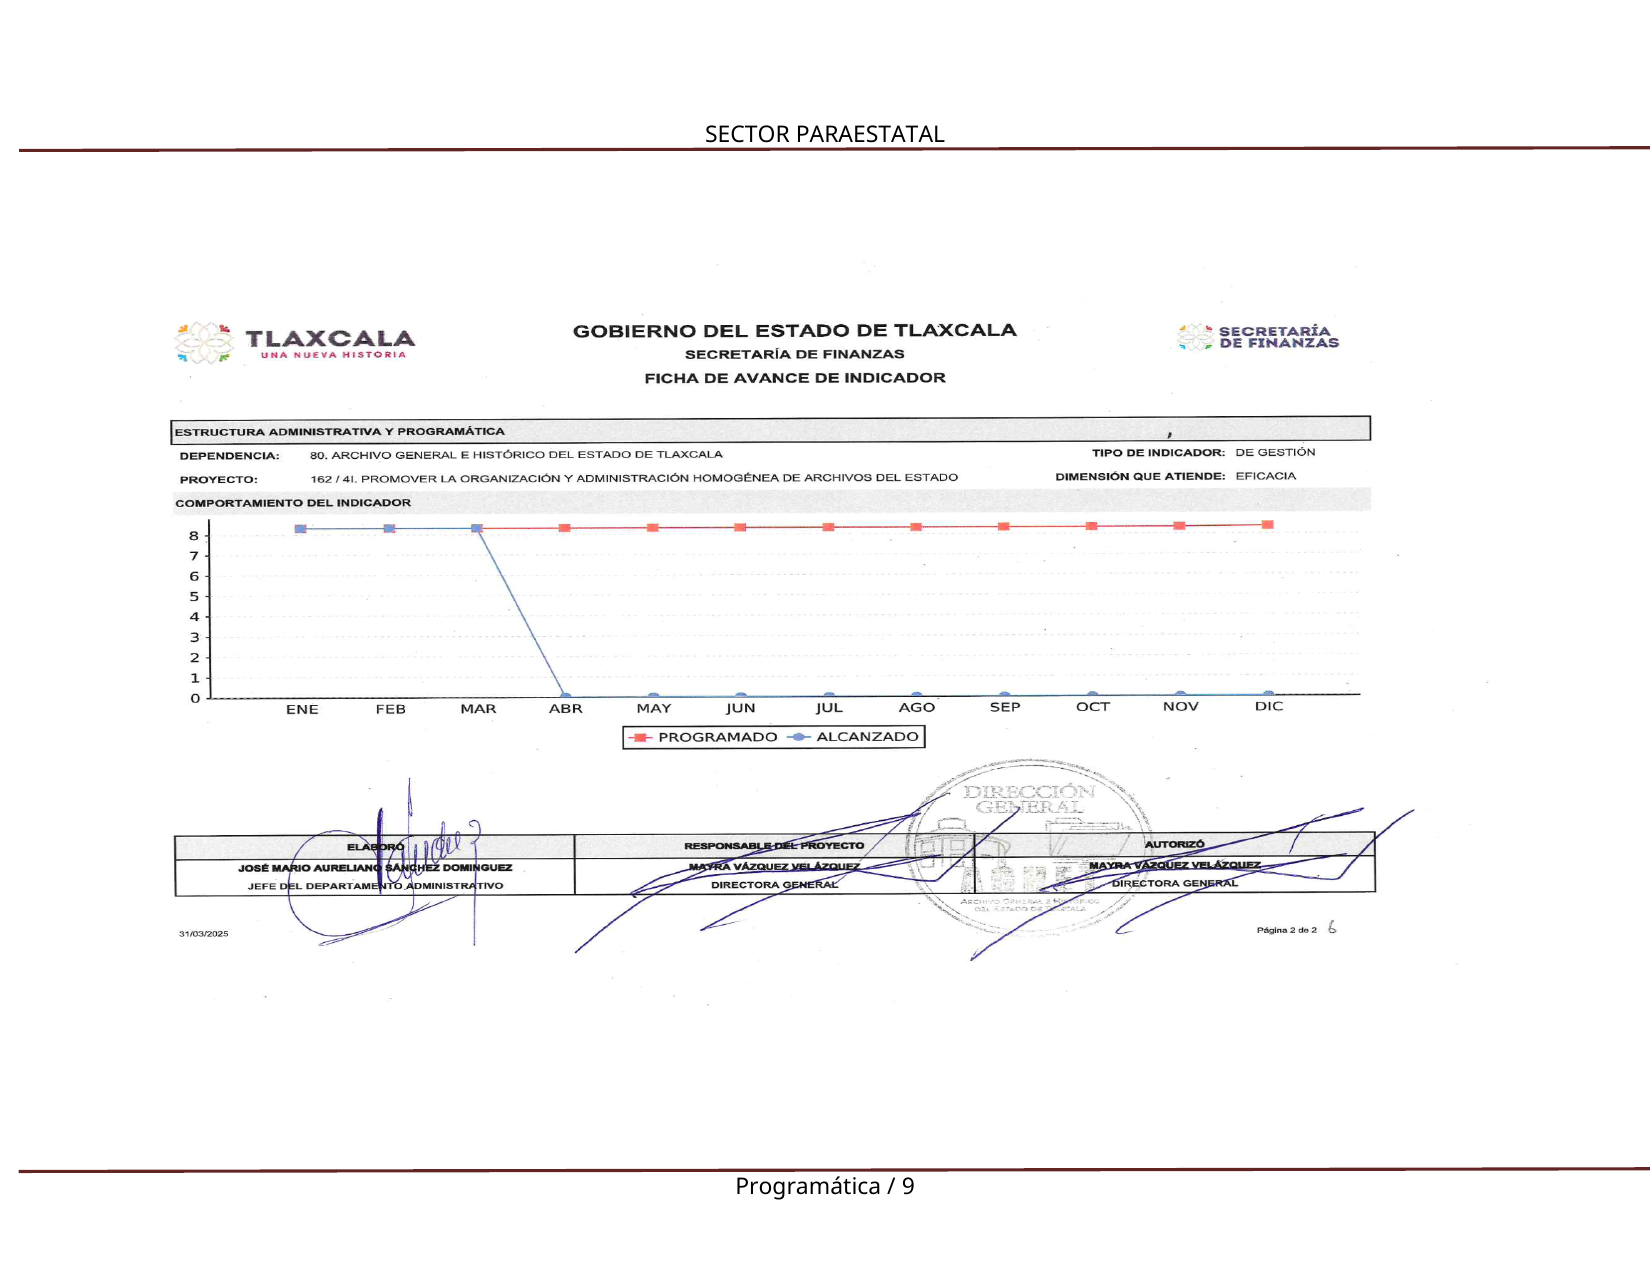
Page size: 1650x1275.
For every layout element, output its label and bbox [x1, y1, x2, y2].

picture [139, 251, 1508, 1018]
